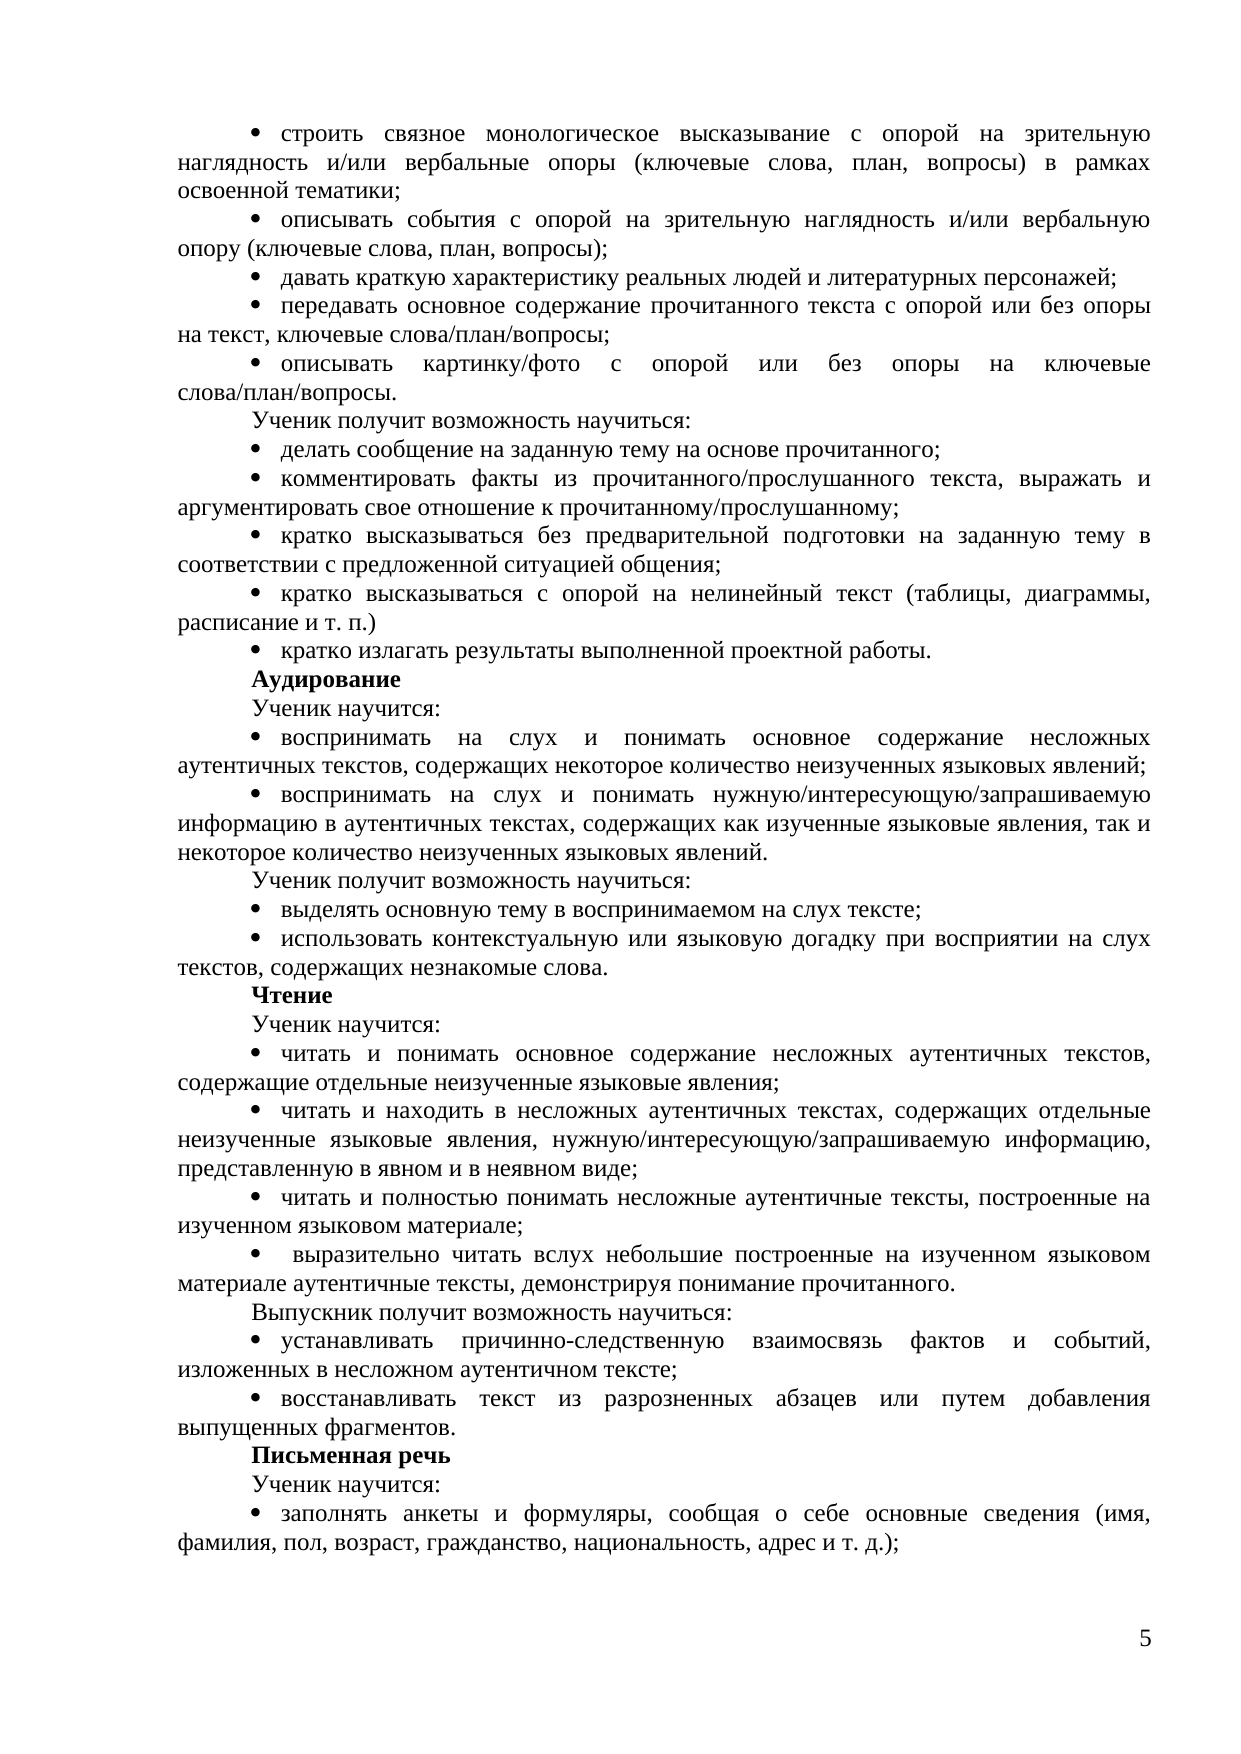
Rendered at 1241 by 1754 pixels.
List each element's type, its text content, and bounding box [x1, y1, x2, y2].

text Ученик получит возможность научиться: [177, 406, 1152, 434]
list воспринимать на слух и понимать нужную/интересующую/запрашиваемую информацию в аутентичных текстах, содержащих как изученные языковые явления, так и некоторое количество неизученных языковых явлений. [177, 779, 1152, 866]
text Ученик научится: [177, 1469, 1152, 1498]
text Выпускник получит возможность научиться: [177, 1297, 1152, 1326]
text Чтение [177, 981, 1152, 1009]
list давать краткую характеристику реальных людей и литературных персонажей; [177, 262, 1152, 291]
list кратко высказываться без предварительной подготовки на заданную тему в соответствии с предложенной ситуацией общения; [177, 521, 1152, 578]
list устанавливать причинно-следственную взаимосвязь фактов и событий, изложенных в несложном аутентичном тексте; [177, 1326, 1152, 1383]
list делать сообщение на заданную тему на основе прочитанного; [177, 434, 1152, 463]
list заполнять анкеты и формуляры, сообщая о себе основные сведения (имя, фамилия, пол, возраст, гражданство, национальность, адрес и т. д.); [177, 1498, 1152, 1556]
list выделять основную тему в воспринимаемом на слух тексте; [177, 894, 1152, 923]
list передавать основное содержание прочитанного текста с опорой или без опоры на текст, ключевые слова/план/вопросы; [177, 291, 1152, 348]
list читать и находить в несложных аутентичных текстах, содержащих отдельные неизученные языковые явления, нужную/интересующую/запрашиваемую информацию, представленную в явном и в неявном виде; [177, 1096, 1152, 1182]
list кратко высказываться с опорой на нелинейный текст (таблицы, диаграммы, расписание и т. п.) [177, 578, 1152, 636]
list описывать картинку/фото с опорой или без опоры на ключевые слова/план/вопросы. [177, 348, 1152, 406]
list комментировать факты из прочитанного/прослушанного текста, выражать и аргументировать свое отношение к прочитанному/прослушанному; [177, 463, 1152, 521]
list читать и полностью понимать несложные аутентичные тексты, построенные на изученном языковом материале; [177, 1182, 1152, 1239]
list описывать события с опорой на зрительную наглядность и/или вербальную опору (ключевые слова, план, вопросы); [177, 204, 1152, 262]
list выразительно читать вслух небольшие построенные на изученном языковом материале аутентичные тексты, демонстрируя понимание прочитанного. [177, 1239, 1152, 1297]
list восстанавливать текст из разрозненных абзацев или путем добавления выпущенных фрагментов. [177, 1383, 1152, 1441]
list кратко излагать результаты выполненной проектной работы. [177, 636, 1152, 664]
list воспринимать на слух и понимать основное содержание несложных аутентичных текстов, содержащих некоторое количество неизученных языковых явлений; [177, 722, 1152, 779]
text Письменная речь [177, 1441, 1152, 1469]
list читать и понимать основное содержание несложных аутентичных текстов, содержащие отдельные неизученные языковые явления; [177, 1038, 1152, 1096]
list строить связное монологическое высказывание с опорой на зрительную наглядность и/или вербальные опоры (ключевые слова, план, вопросы) в рамках освоенной тематики; [177, 118, 1152, 204]
text Аудирование [177, 664, 1152, 693]
text Ученик получит возможность научиться: [177, 866, 1152, 894]
text Ученик научится: [177, 693, 1152, 722]
list использовать контекстуальную или языковую догадку при восприятии на слух текстов, содержащих незнакомые слова. [177, 923, 1152, 981]
text Ученик научится: [177, 1009, 1152, 1038]
